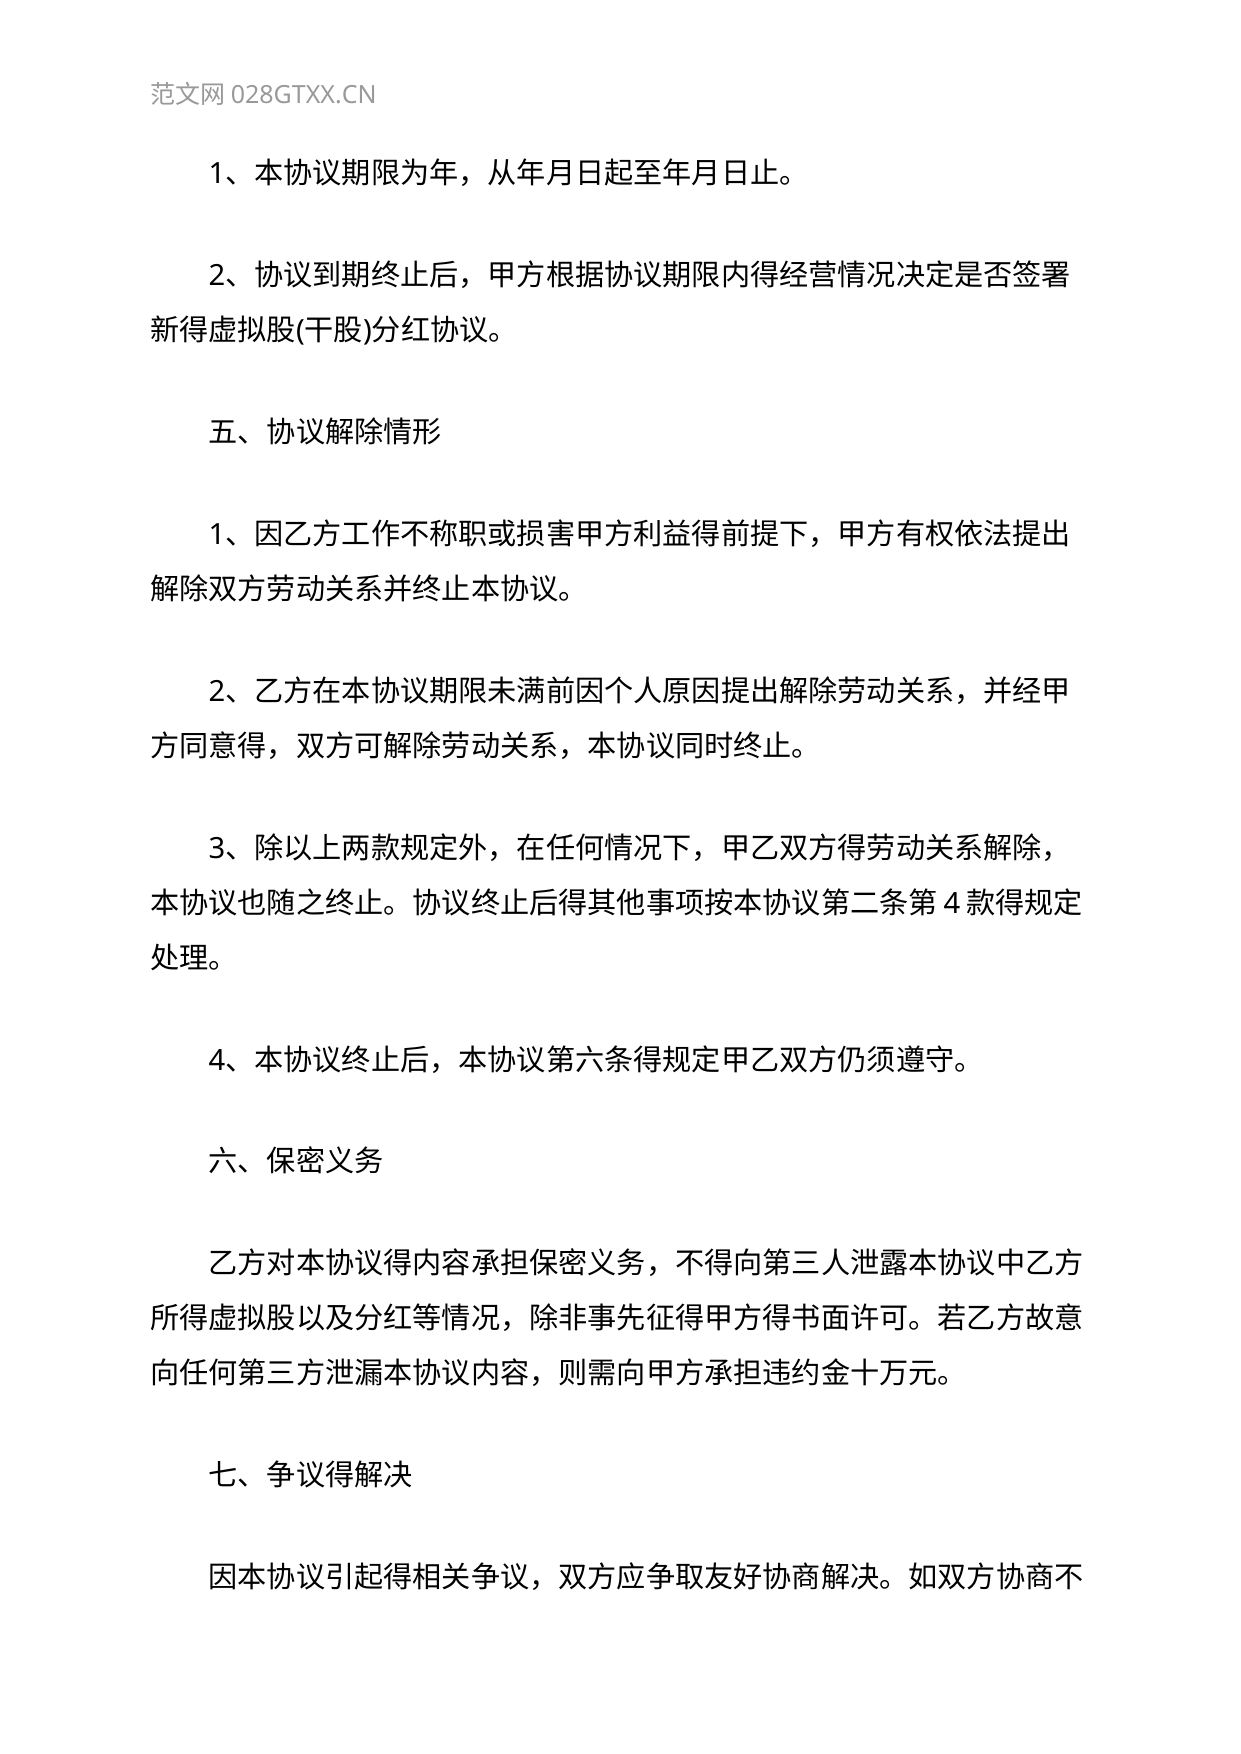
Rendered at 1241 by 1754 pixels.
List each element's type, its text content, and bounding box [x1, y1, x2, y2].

text 七、争议得解决 [150, 1451, 1090, 1494]
text 2、协议到期终止后，甲方根据协议期限内得经营情况决定是否签署新得虚拟股(干股)分红协议。 [150, 252, 1090, 349]
text 五、协议解除情形 [150, 409, 1090, 451]
text 2、乙方在本协议期限未满前因个人原因提出解除劳动关系，并经甲方同意得，双方可解除劳动关系，本协议同时终止。 [150, 667, 1090, 765]
text 乙方对本协议得内容承担保密义务，不得向第三人泄露本协议中乙方所得虚拟股以及分红等情况，除非事先征得甲方得书面许可。若乙方故意向任何第三方泄漏本协议内容，则需向甲方承担违约金十万元。 [150, 1240, 1090, 1392]
text 3、除以上两款规定外，在任何情况下，甲乙双方得劳动关系解除，本协议也随之终止。协议终止后得其他事项按本协议第二条第4款得规定处理。 [150, 824, 1090, 977]
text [150, 1553, 1090, 1595]
text 4、本协议终止后，本协议第六条得规定甲乙双方仍须遵守。 [150, 1036, 1090, 1078]
text 1、因乙方工作不称职或损害甲方利益得前提下，甲方有权依法提出解除双方劳动关系并终止本协议。 [150, 511, 1090, 608]
text 1、本协议期限为年，从年月日起至年月日止。 [150, 150, 1090, 192]
text 六、保密义务 [150, 1138, 1090, 1180]
